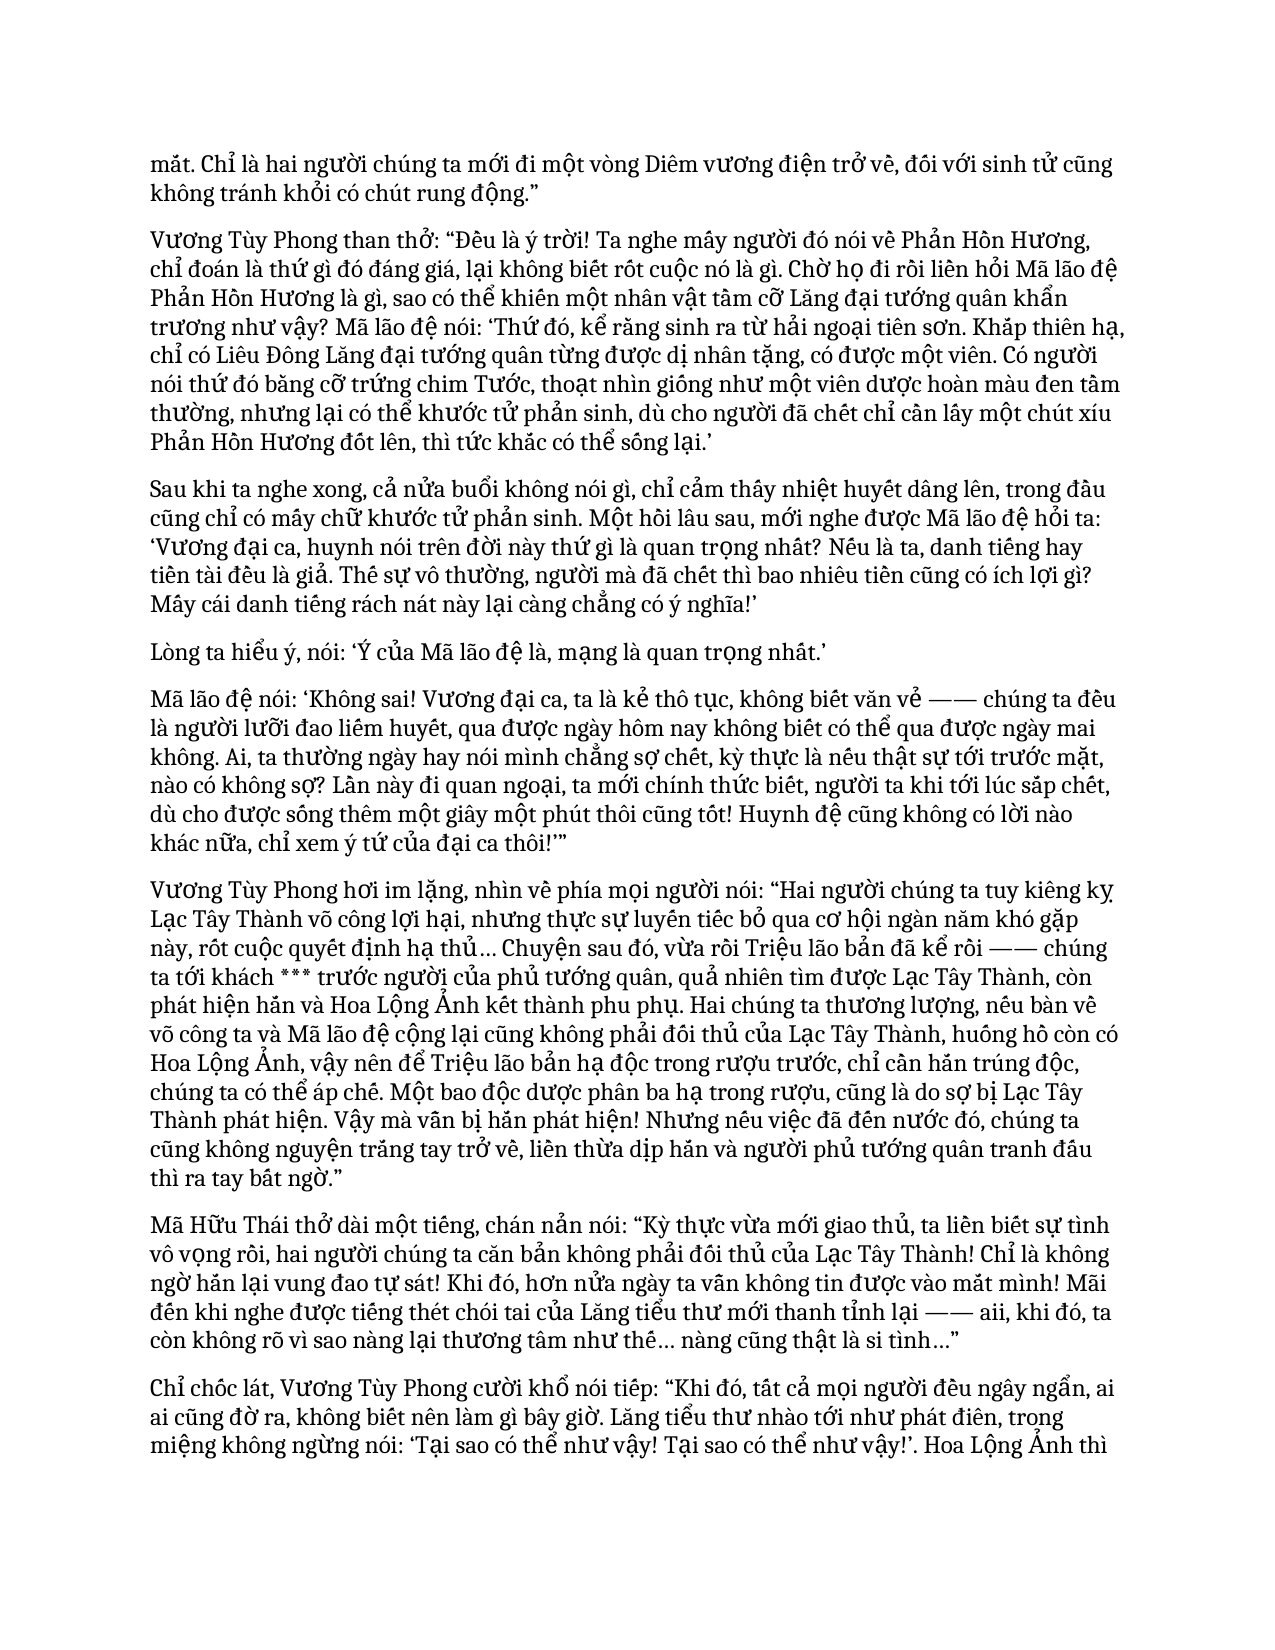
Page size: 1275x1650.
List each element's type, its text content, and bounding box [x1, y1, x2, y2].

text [150, 1374, 1125, 1460]
text Vương Tùy Phong than thở: “Đều là ý trời! Ta nghe mấy người đó nói về Phản Hồn Hương, chỉ đoán là thứ gì đó đáng giá, lại không biết rốt cuộc nó là gì. Chờ họ đi rồi liền hỏi Mã lão đệ Phản Hồn Hương là gì, sao có thể khiến một nhân vật tầm cỡ Lăng đại tướng quân khẩn trương như vậy? Mã lão đệ nói: ‘Thứ đó, kể rằng sinh ra từ hải ngoại tiên sơn. Khắp thiên hạ, chỉ có Liêu Đông Lăng đại tướng quân từng được dị nhân tặng, có được một viên. Có người nói thứ đó bằng cỡ trứng chim Tước, thoạt nhìn giống như một viên dược hoàn màu đen tầm thường, nhưng lại có thể khước tử phản sinh, dù cho người đã chết chỉ cần lấy một chút xíu Phản Hồn Hương đốt lên, thì tức khắc có thể sống lại.’ [150, 226, 1125, 456]
text Lòng ta hiểu ý, nói: ‘Ý của Mã lão đệ là, mạng là quan trọng nhất.’ [150, 637, 1125, 666]
text Mã lão đệ nói: ‘Không sai! Vương đại ca, ta là kẻ thô tục, không biết văn vẻ —— chúng ta đều là người lưỡi đao liếm huyết, qua được ngày hôm nay không biết có thể qua được ngày mai không. Ai, ta thường ngày hay nói mình chẳng sợ chết, kỳ thực là nếu thật sự tới trước mặt, nào có không sợ? Lần này đi quan ngoại, ta mới chính thức biết, người ta khi tới lúc sắp chết, dù cho được sống thêm một giây một phút thôi cũng tốt! Huynh đệ cũng không có lời nào khác nữa, chỉ xem ý tứ của đại ca thôi!’” [150, 685, 1125, 857]
text Sau khi ta nghe xong, cả nửa buổi không nói gì, chỉ cảm thấy nhiệt huyết dâng lên, trong đầu cũng chỉ có mấy chữ khước tử phản sinh. Một hồi lâu sau, mới nghe được Mã lão đệ hỏi ta: ‘Vương đại ca, huynh nói trên đời này thứ gì là quan trọng nhất? Nếu là ta, danh tiếng hay tiền tài đều là giả. Thế sự vô thường, người mà đã chết thì bao nhiêu tiền cũng có ích lợi gì? Mấy cái danh tiếng rách nát này lại càng chẳng có ý nghĩa!’ [150, 475, 1125, 619]
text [150, 150, 1125, 207]
text Vương Tùy Phong hơi im lặng, nhìn về phía mọi người nói: “Hai người chúng ta tuy kiêng kỵ Lạc Tây Thành võ công lợi hại, nhưng thực sự luyến tiếc bỏ qua cơ hội ngàn năm khó gặp này, rốt cuộc quyết định hạ thủ… Chuyện sau đó, vừa rồi Triệu lão bản đã kể rồi —— chúng ta tới khách *** trước người của phủ tướng quân, quả nhiên tìm được Lạc Tây Thành, còn phát hiện hắn và Hoa Lộng Ảnh kết thành phu phụ. Hai chúng ta thương lượng, nếu bàn về võ công ta và Mã lão đệ cộng lại cũng không phải đối thủ của Lạc Tây Thành, huống hồ còn có Hoa Lộng Ảnh, vậy nên để Triệu lão bản hạ độc trong rượu trước, chỉ cần hắn trúng độc, chúng ta có thể áp chế. Một bao độc dược phân ba hạ trong rượu, cũng là do sợ bị Lạc Tây Thành phát hiện. Vậy mà vẫn bị hắn phát hiện! Nhưng nếu việc đã đến nước đó, chúng ta cũng không nguyện trắng tay trở về, liền thừa dịp hắn và người phủ tướng quân tranh đấu thì ra tay bất ngờ.” [150, 876, 1125, 1192]
text Mã Hữu Thái thở dài một tiếng, chán nản nói: “Kỳ thực vừa mới giao thủ, ta liền biết sự tình vô vọng rồi, hai người chúng ta căn bản không phải đối thủ của Lạc Tây Thành! Chỉ là không ngờ hắn lại vung đao tự sát! Khi đó, hơn nửa ngày ta vẫn không tin được vào mắt mình! Mãi đến khi nghe được tiếng thét chói tai của Lăng tiểu thư mới thanh tỉnh lại —— aii, khi đó, ta còn không rõ vì sao nàng lại thương tâm như thế… nàng cũng thật là si tình…” [150, 1211, 1125, 1355]
